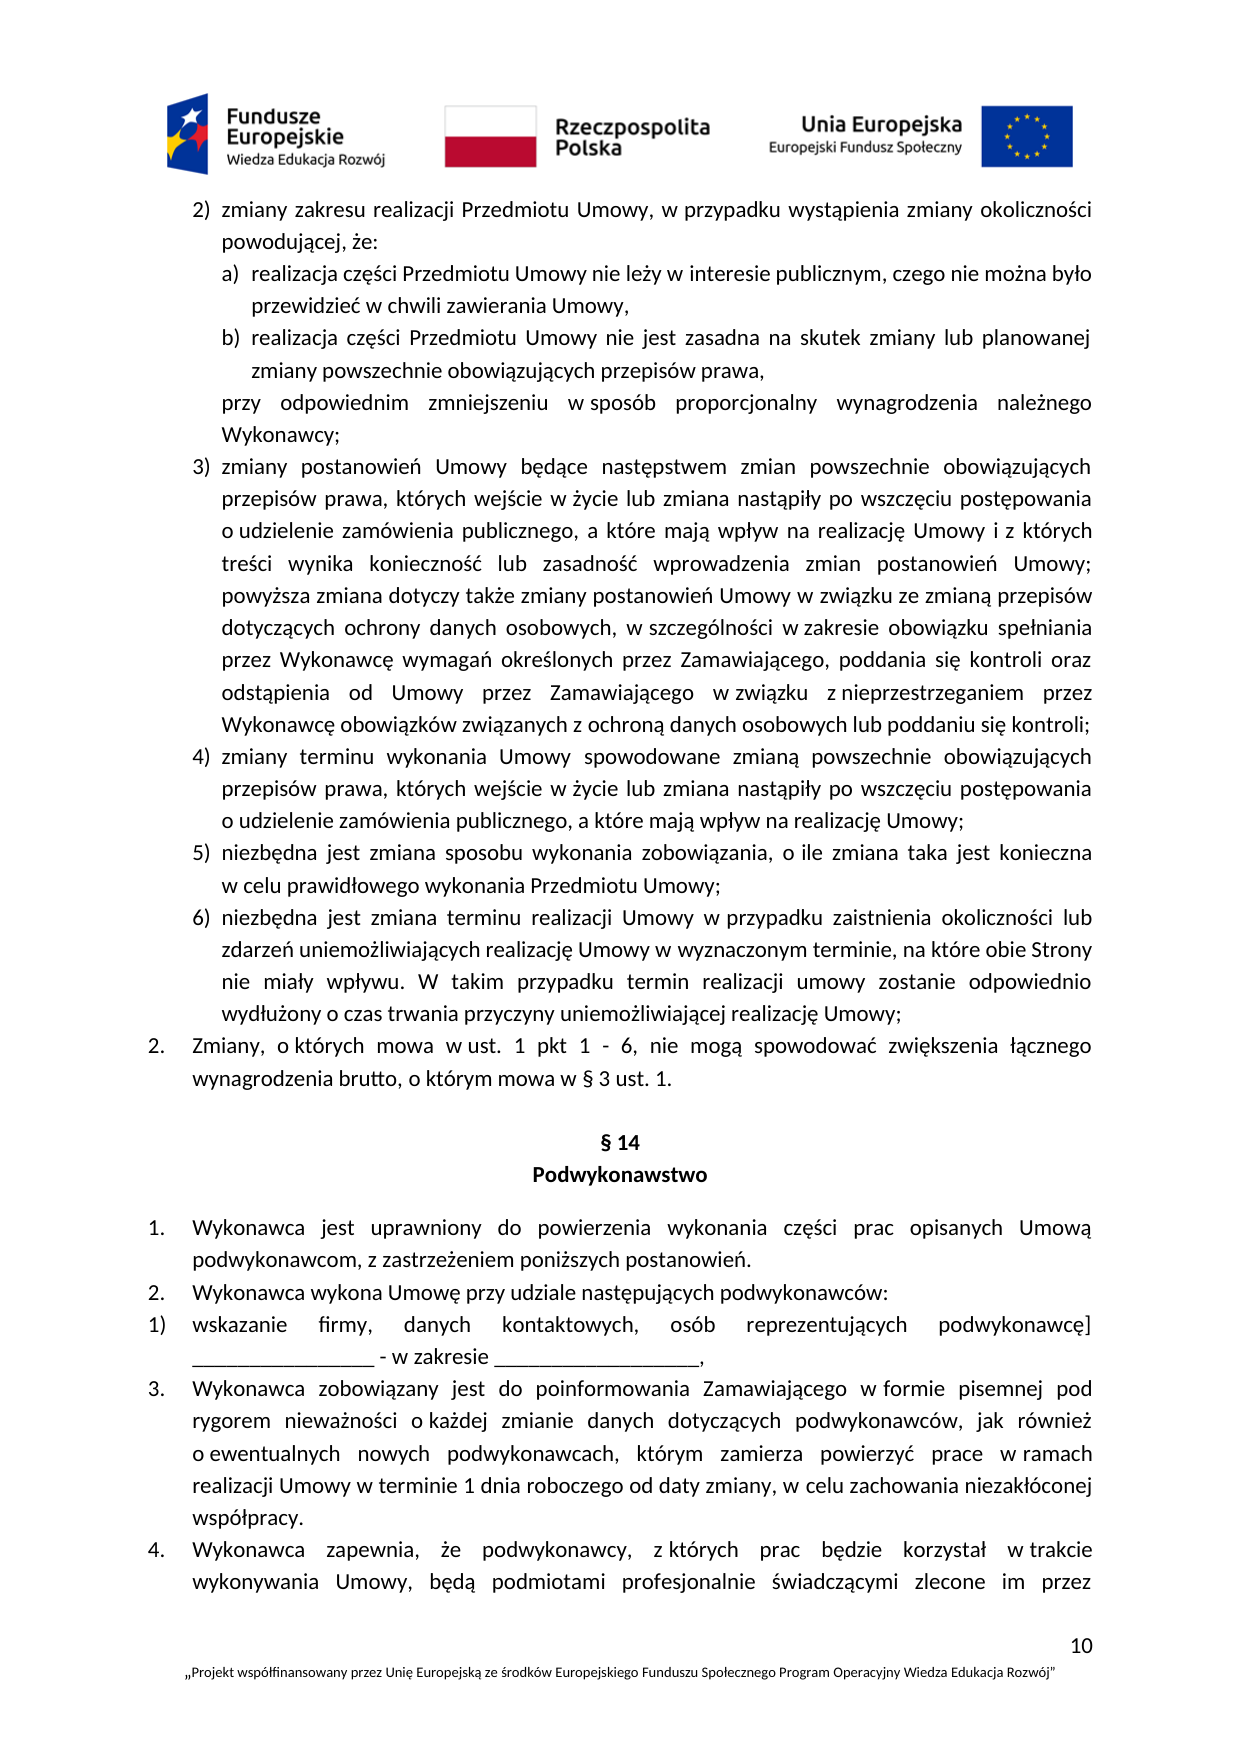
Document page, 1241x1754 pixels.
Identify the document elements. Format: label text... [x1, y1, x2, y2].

list Wykonawca jest uprawniony do powierzenia wykonania części prac opisanych Umową podwykonawcom, z zastrzeżeniem poniższych postanowień. [148, 1213, 1093, 1274]
text § 14 [148, 1128, 1093, 1156]
list Wykonawca wykona Umowę przy udziale następujących podwykonawców: [148, 1278, 1093, 1306]
text przy odpowiednim zmniejszeniu w sposób proporcjonalny wynagrodzenia należnego Wykonawcy; [221, 388, 1093, 448]
list zmiany zakresu realizacji Przedmiotu Umowy, w przypadku wystąpienia zmiany okoliczności powodującej, że: [192, 195, 1093, 255]
list wskazanie firmy, danych kontaktowych, osób reprezentujących podwykonawcę] ________________ - w zakresie __________________, [148, 1310, 1093, 1370]
list realizacja części Przedmiotu Umowy nie jest zasadna na skutek zmiany lub planowanej zmiany powszechnie obowiązujących przepisów prawa, [221, 323, 1093, 384]
list zmiany postanowień Umowy będące następstwem zmian powszechnie obowiązujących przepisów prawa, których wejście w życie lub zmiana nastąpiły po wszczęciu postępowania o udzielenie zamówienia publicznego, a które mają wpływ na realizację Umowy i z których treści wynika konieczność lub zasadność wprowadzenia zmian postanowień Umowy; powyższa zmiana dotyczy także zmiany postanowień Umowy w związku ze zmianą przepisów dotyczących ochrony danych osobowych, w szczególności w zakresie obowiązku spełniania przez Wykonawcę wymagań określonych przez Zamawiającego, poddania się kontroli oraz odstąpienia od Umowy przez Zamawiającego w związku z nieprzestrzeganiem przez Wykonawcę obowiązków związanych z ochroną danych osobowych lub poddaniu się kontroli; [192, 452, 1093, 738]
list Wykonawca zobowiązany jest do poinformowania Zamawiającego w formie pisemnej pod rygorem nieważności o każdej zmianie danych dotyczących podwykonawców, jak również o ewentualnych nowych podwykonawcach, którym zamierza powierzyć prace w ramach realizacji Umowy w terminie 1 dnia roboczego od daty zmiany, w celu zachowania niezakłóconej współpracy. [148, 1374, 1093, 1531]
list niezbędna jest zmiana sposobu wykonania zobowiązania, o ile zmiana taka jest konieczna w celu prawidłowego wykonania Przedmiotu Umowy; [192, 838, 1093, 899]
text Podwykonawstwo [148, 1160, 1093, 1188]
list niezbędna jest zmiana terminu realizacji Umowy w przypadku zaistnienia okoliczności lub zdarzeń uniemożliwiających realizację Umowy w wyznaczonym terminie, na które obie Strony nie miały wpływu. W takim przypadku termin realizacji umowy zostanie odpowiednio wydłużony o czas trwania przyczyny uniemożliwiającej realizację Umowy; [192, 903, 1093, 1027]
list realizacja części Przedmiotu Umowy nie leży w interesie publicznym, czego nie można było przewidzieć w chwili zawierania Umowy, [221, 259, 1093, 319]
picture [147, 73, 1093, 195]
list Zmiany, o których mowa w ust. 1 pkt 1 - 6, nie mogą spowodować zwiększenia łącznego wynagrodzenia brutto, o którym mowa w § 3 ust. 1. [148, 1032, 1093, 1092]
list zmiany terminu wykonania Umowy spowodowane zmianą powszechnie obowiązujących przepisów prawa, których wejście w życie lub zmiana nastąpiły po wszczęciu postępowania o udzielenie zamówienia publicznego, a które mają wpływ na realizację Umowy; [192, 742, 1093, 834]
